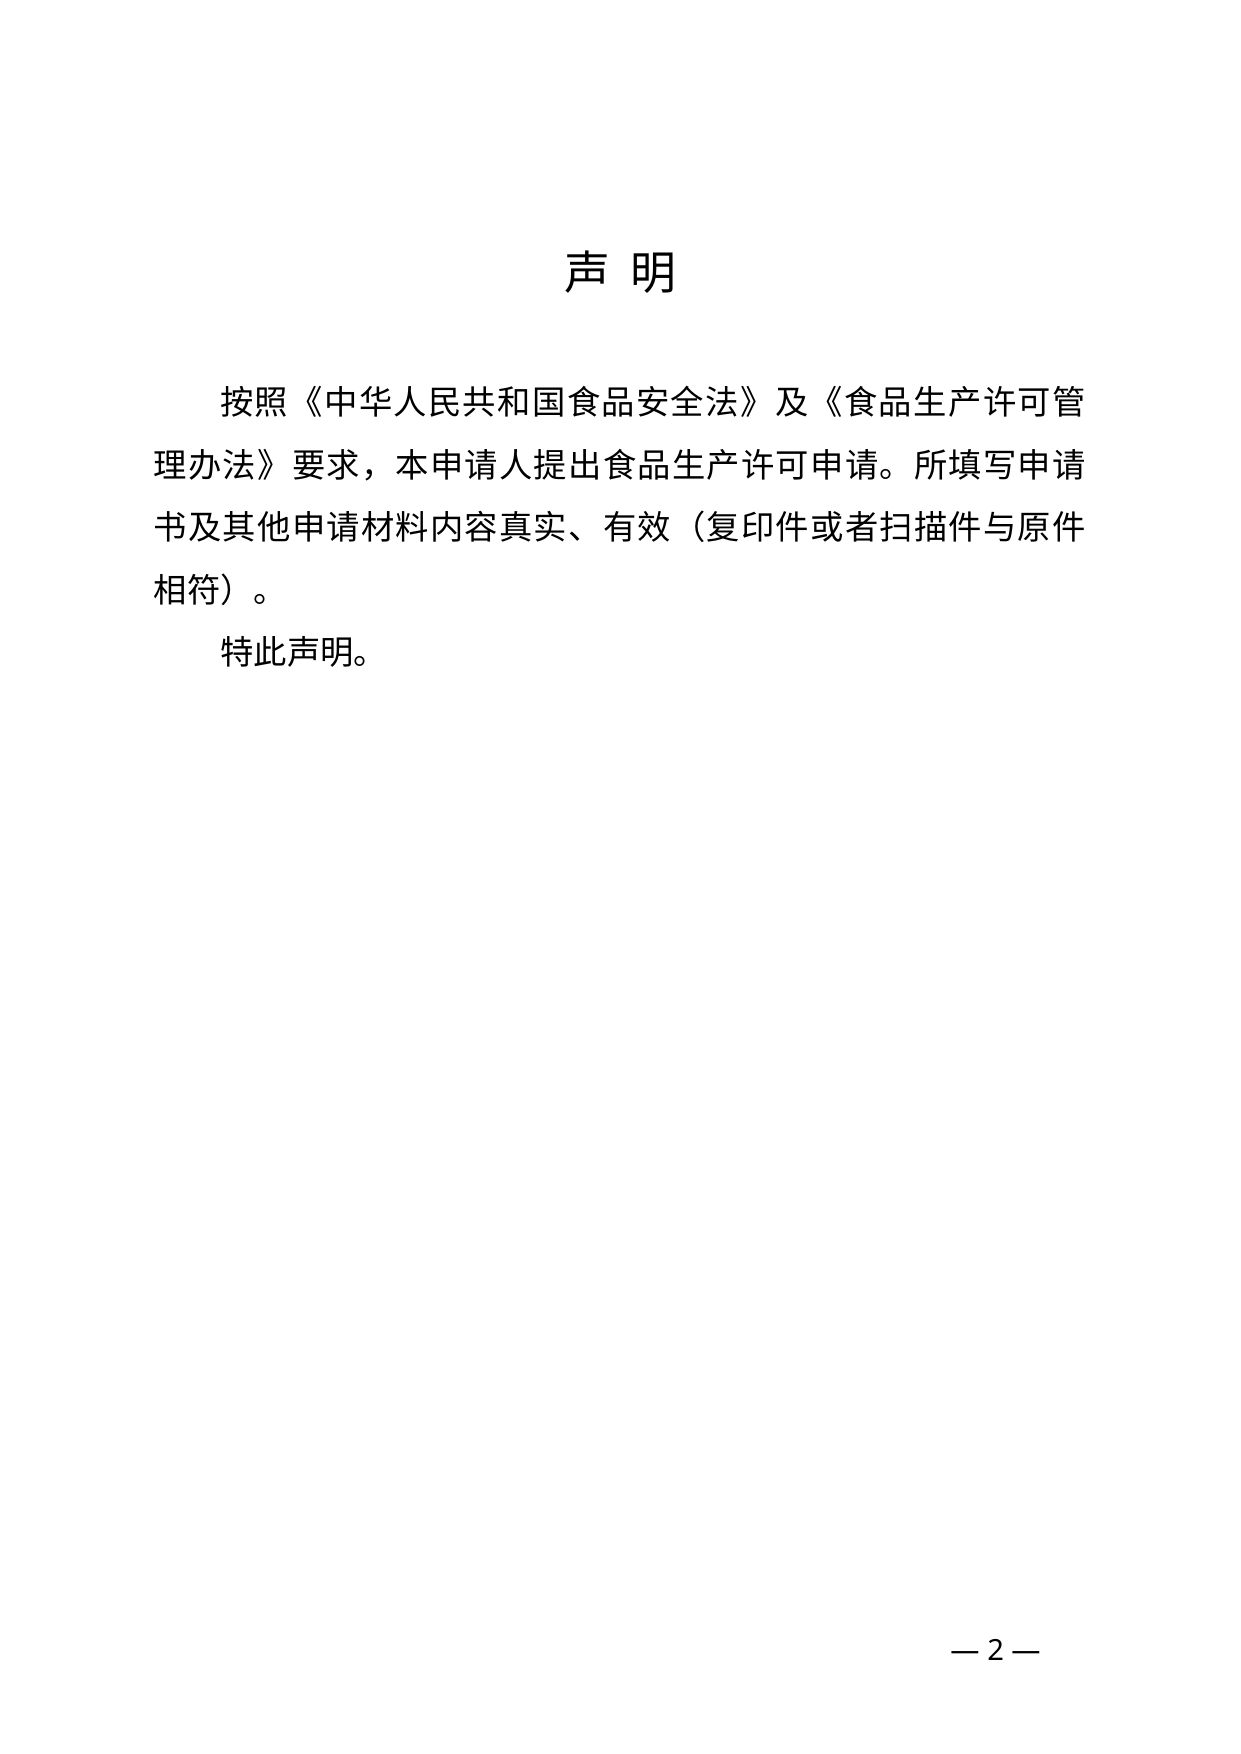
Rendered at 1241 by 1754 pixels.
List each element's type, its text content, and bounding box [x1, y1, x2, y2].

text 特此声明。 [153, 615, 1087, 677]
text 按照《中华人民共和国食品安全法》及《食品生产许可管理办法》要求，本申请人提出食品生产许可申请。所填写申请书及其他申请材料内容真实、有效（复印件或者扫描件与原件相符）。 [153, 365, 1087, 615]
text 声 明 [153, 240, 1087, 302]
